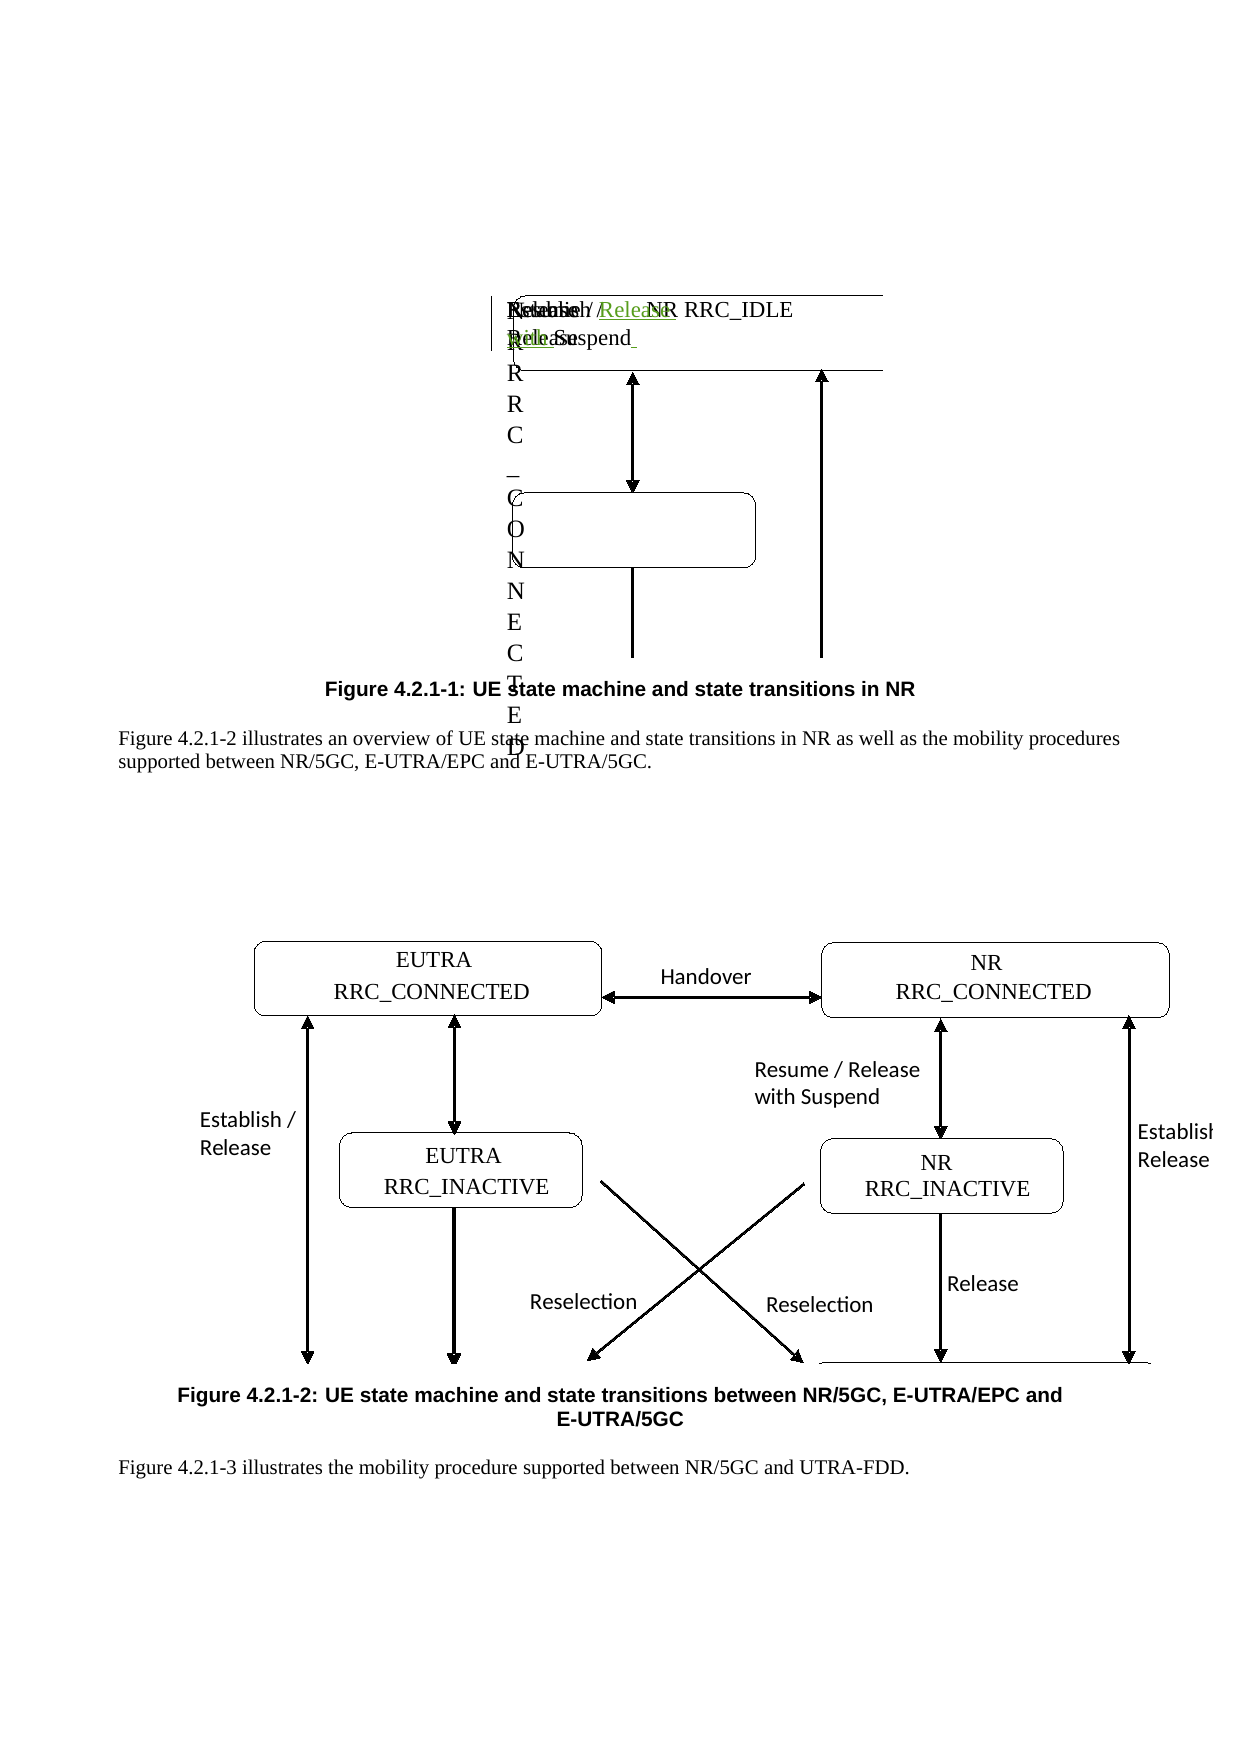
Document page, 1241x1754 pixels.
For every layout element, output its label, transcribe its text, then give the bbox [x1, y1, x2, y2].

text Figure 4.2.1-3 illustrates the mobility procedure supported between NR/5GC and UTRA-FDD. [118, 1455, 1122, 1479]
text Figure 4.2.1-2: UE state machine and state transitions between NR/5GC, E-UTRA/EPC and E-UTRA/5GC [118, 1382, 1122, 1430]
text Figure 4.2.1-1: UE state machine and state transitions in NR [118, 676, 1122, 700]
text Figure 4.2.1-2 illustrates an overview of UE state machine and state transitions in NR as well as the mobility procedures supported between NR/5GC, E-UTRA/EPC and E-UTRA/5GC. [118, 725, 1122, 773]
